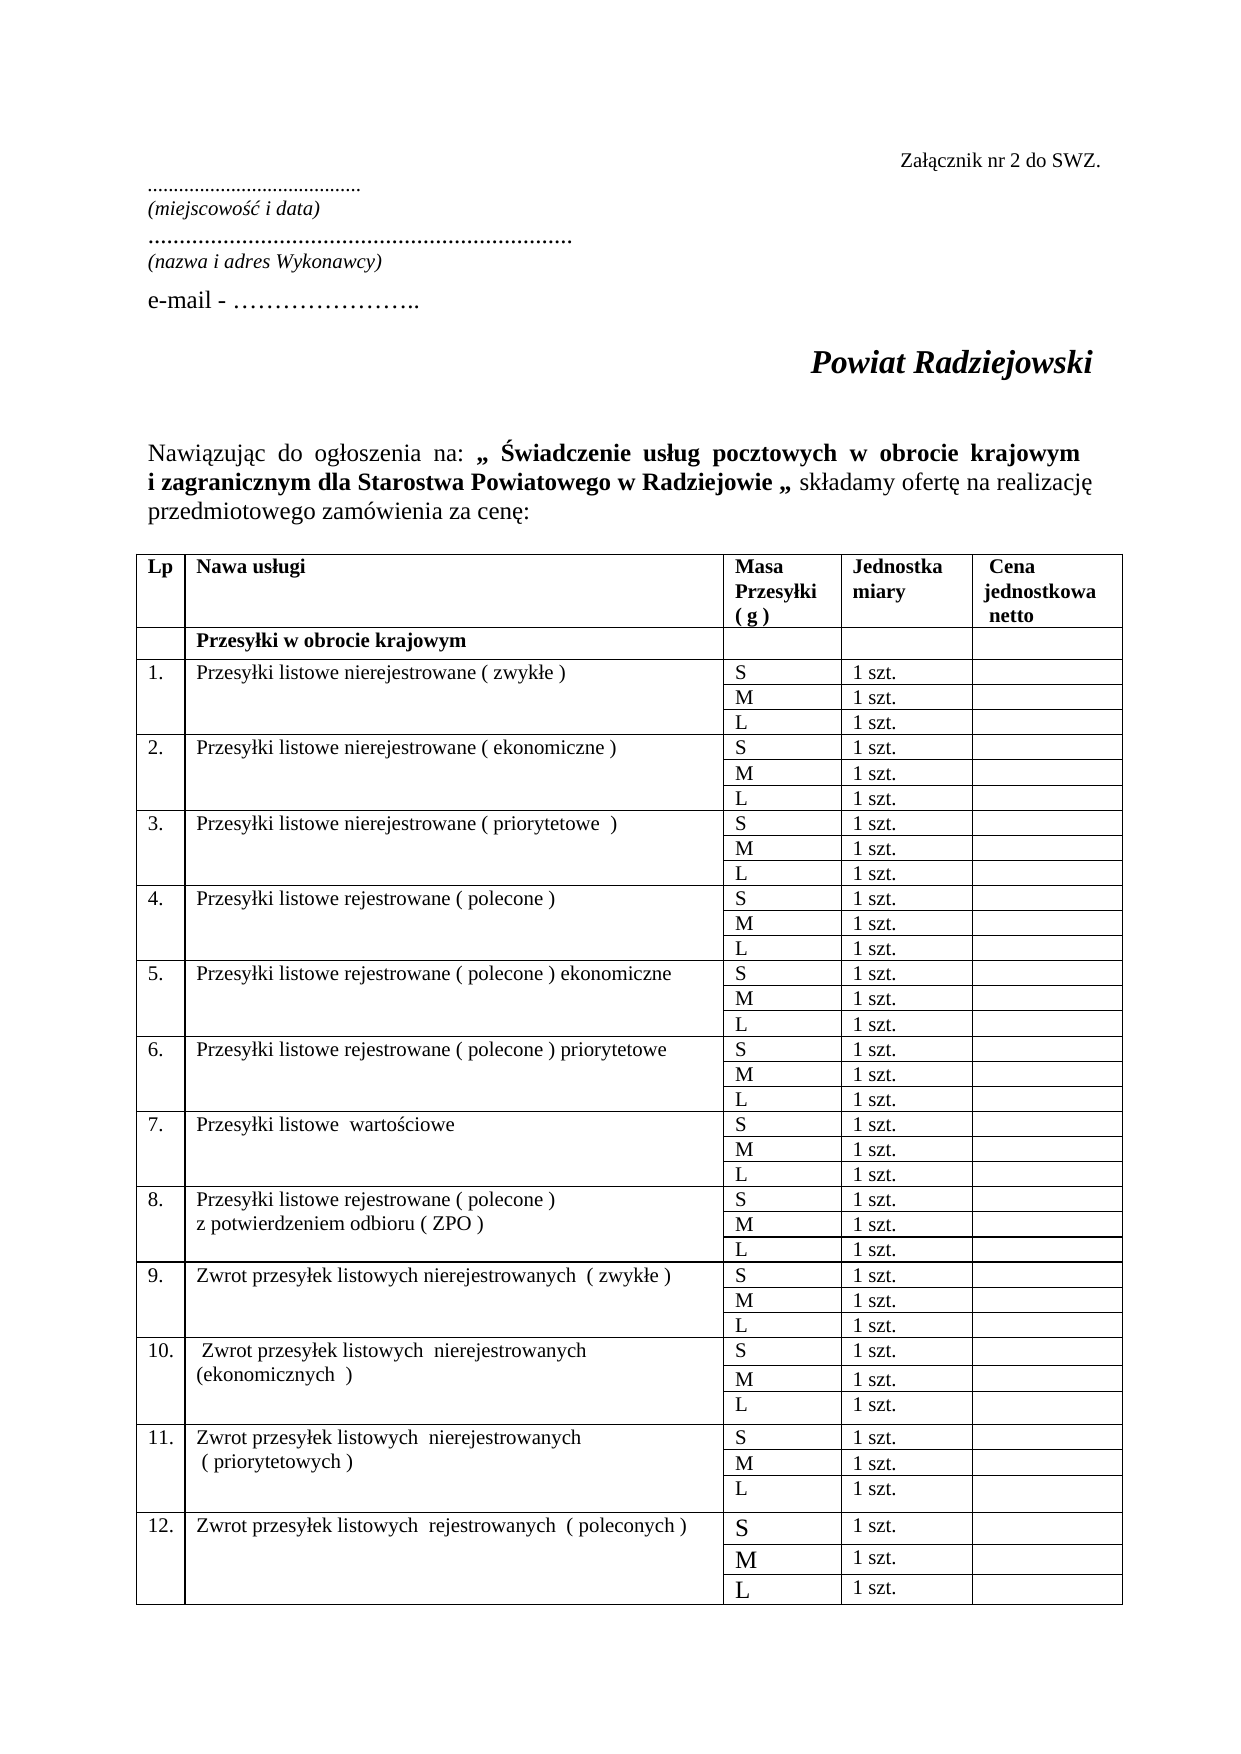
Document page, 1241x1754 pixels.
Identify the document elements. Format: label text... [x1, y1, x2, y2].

table_cell Zwrot przesyłek listowych nierejestrowanych (ekonomicznych ) [186, 1338, 723, 1424]
table_cell 1 szt. [842, 811, 972, 835]
table_cell [973, 1011, 1122, 1036]
table_cell 1 szt. [842, 836, 972, 860]
table_cell [973, 1313, 1122, 1337]
table_cell M [724, 836, 841, 860]
table_cell 1 szt. [842, 1011, 972, 1036]
table_cell L [724, 786, 841, 809]
table_cell [973, 1087, 1122, 1111]
table_cell [724, 628, 841, 659]
table_cell 1 szt. [842, 1037, 972, 1061]
table_cell [973, 735, 1122, 759]
text e-mail - ………………….. [148, 285, 1211, 314]
text (miejscowość i data) [148, 196, 1101, 220]
table_cell 1 szt. [842, 1450, 972, 1474]
table_cell [973, 936, 1122, 960]
table_cell [842, 628, 972, 659]
table_cell S [724, 961, 841, 985]
table_cell Przesyłki listowe wartościowe [186, 1112, 723, 1186]
text ......................................... [148, 172, 1101, 196]
table_cell S [724, 1425, 841, 1449]
table_cell [973, 1338, 1122, 1365]
table_cell 1 szt. [842, 1338, 972, 1365]
table_cell S [724, 1112, 841, 1136]
table_cell Zwrot przesyłek listowych rejestrowanych ( poleconych ) [186, 1513, 723, 1603]
table_cell L [724, 1011, 841, 1036]
table_cell M [724, 1137, 841, 1161]
table_cell [973, 1212, 1122, 1236]
table_cell L [724, 1087, 841, 1111]
table_cell S [724, 811, 841, 835]
table_cell 12. [137, 1513, 184, 1603]
table_cell [973, 786, 1122, 809]
table_cell 1 szt. [842, 735, 972, 759]
table_cell 1 szt. [842, 760, 972, 784]
table_cell 4. [137, 886, 184, 960]
table_cell [973, 1187, 1122, 1211]
table_cell [973, 911, 1122, 935]
table_cell [973, 1263, 1122, 1287]
table_cell 3. [137, 811, 184, 885]
table_cell 1 szt. [842, 986, 972, 1010]
table_cell [973, 1513, 1122, 1544]
table_cell [973, 1366, 1122, 1391]
table_cell S [724, 1338, 841, 1365]
table_cell 1 szt. [842, 886, 972, 910]
table_cell 1 szt. [842, 1575, 972, 1603]
table_cell 1 szt. [842, 1087, 972, 1111]
table_cell [973, 710, 1122, 734]
table_cell [973, 1037, 1122, 1061]
table_cell 1 szt. [842, 1425, 972, 1449]
table_cell M [724, 1288, 841, 1312]
table_cell 1 szt. [842, 911, 972, 935]
table_header Lp [137, 555, 184, 627]
table_cell L [724, 1162, 841, 1186]
table_cell M [724, 685, 841, 709]
table_cell [973, 628, 1122, 659]
table_header Nawa usługi [186, 555, 723, 627]
table_cell 1 szt. [842, 1238, 972, 1261]
table_cell 1 szt. [842, 1112, 972, 1136]
table_cell M [724, 1450, 841, 1474]
text Załącznik nr 2 do SWZ. [664, 148, 1101, 172]
table_cell 11. [137, 1425, 184, 1512]
table_cell 5. [137, 961, 184, 1036]
table_cell 1 szt. [842, 1513, 972, 1544]
table_cell Przesyłki w obrocie krajowym [186, 628, 723, 659]
table_cell L [724, 1238, 841, 1261]
table_cell 1 szt. [842, 1062, 972, 1086]
table_cell 1 szt. [842, 660, 972, 684]
table_cell 1 szt. [842, 1366, 972, 1391]
table_header Cena jednostkowa netto [973, 555, 1122, 627]
table_cell [973, 961, 1122, 985]
table_cell M [724, 1212, 841, 1236]
table_cell Zwrot przesyłek listowych nierejestrowanych ( zwykłe ) [186, 1263, 723, 1337]
table_cell S [724, 660, 841, 684]
table_cell [973, 886, 1122, 910]
table_cell L [724, 710, 841, 734]
table_cell M [724, 911, 841, 935]
table_cell 1 szt. [842, 1162, 972, 1186]
table_cell [973, 1062, 1122, 1086]
table_cell 1 szt. [842, 1545, 972, 1574]
table_cell S [724, 886, 841, 910]
table_cell 8. [137, 1187, 184, 1261]
table_cell S [724, 1187, 841, 1211]
table_cell 1. [137, 660, 184, 734]
text Powiat Radziejowski [148, 343, 1093, 381]
table_cell S [724, 1037, 841, 1061]
table_cell [973, 986, 1122, 1010]
table_cell [973, 1112, 1122, 1136]
table_cell 1 szt. [842, 1476, 972, 1512]
table_cell Przesyłki listowe rejestrowane ( polecone ) priorytetowe [186, 1037, 723, 1111]
table_cell 1 szt. [842, 786, 972, 809]
table_cell 1 szt. [842, 861, 972, 885]
table_cell 9. [137, 1263, 184, 1337]
table_cell [973, 811, 1122, 835]
table_cell 1 szt. [842, 936, 972, 960]
table_cell M [724, 760, 841, 784]
table_cell [973, 1575, 1122, 1603]
table_cell 1 szt. [842, 1313, 972, 1337]
table_cell [973, 1476, 1122, 1512]
text .................................................................... [148, 220, 1211, 248]
table_cell 1 szt. [842, 1187, 972, 1211]
table_cell L [724, 861, 841, 885]
table_cell L [724, 1392, 841, 1424]
table_cell S [724, 1513, 841, 1544]
table_cell M [724, 1366, 841, 1391]
table_cell M [724, 986, 841, 1010]
table_cell Przesyłki listowe rejestrowane ( polecone ) z potwierdzeniem odbioru ( ZPO ) [186, 1187, 723, 1261]
table_cell 1 szt. [842, 1137, 972, 1161]
table_cell 6. [137, 1037, 184, 1111]
table_cell [973, 1425, 1122, 1449]
table_cell [973, 1288, 1122, 1312]
table_cell [973, 1238, 1122, 1261]
table_cell 1 szt. [842, 1263, 972, 1287]
table_cell 7. [137, 1112, 184, 1186]
table_header Masa Przesyłki ( g ) [724, 555, 841, 627]
table_cell [973, 1450, 1122, 1474]
table_cell S [724, 1263, 841, 1287]
table_cell 1 szt. [842, 1288, 972, 1312]
table_cell L [724, 936, 841, 960]
table_cell [973, 1162, 1122, 1186]
table_cell 1 szt. [842, 1212, 972, 1236]
table_cell 1 szt. [842, 1392, 972, 1424]
table_cell S [724, 735, 841, 759]
table_cell Zwrot przesyłek listowych nierejestrowanych ( priorytetowych ) [186, 1425, 723, 1512]
table_cell Przesyłki listowe nierejestrowane ( priorytetowe ) [186, 811, 723, 885]
table_cell [973, 861, 1122, 885]
table_cell [973, 1545, 1122, 1574]
table_cell [973, 1392, 1122, 1424]
text (nazwa i adres Wykonawcy) [148, 248, 1211, 273]
table_cell L [724, 1476, 841, 1512]
table_cell M [724, 1062, 841, 1086]
table_header Jednostka miary [842, 555, 972, 627]
table_cell 10. [137, 1338, 184, 1424]
table_cell 2. [137, 735, 184, 809]
table_cell 1 szt. [842, 710, 972, 734]
table_cell Przesyłki listowe rejestrowane ( polecone ) [186, 886, 723, 960]
table_cell [973, 685, 1122, 709]
table_cell Przesyłki listowe rejestrowane ( polecone ) ekonomiczne [186, 961, 723, 1036]
table_cell Przesyłki listowe nierejestrowane ( zwykłe ) [186, 660, 723, 734]
table_cell L [724, 1313, 841, 1337]
text Nawiązując do ogłoszenia na: „ Świadczenie usług pocztowych w obrocie krajowym i zagranicznym dla Starostwa Powiatowego w Radziejowie „ składamy ofertę na realizację przedmiotowego zamówienia za cenę: [148, 438, 1093, 525]
table_cell [137, 628, 184, 659]
table_cell [973, 660, 1122, 684]
table_cell M [724, 1545, 841, 1574]
table_cell 1 szt. [842, 961, 972, 985]
table_cell L [724, 1575, 841, 1603]
table_cell [973, 1137, 1122, 1161]
table_cell [973, 836, 1122, 860]
table_cell 1 szt. [842, 685, 972, 709]
table_cell Przesyłki listowe nierejestrowane ( ekonomiczne ) [186, 735, 723, 809]
table_cell [973, 760, 1122, 784]
